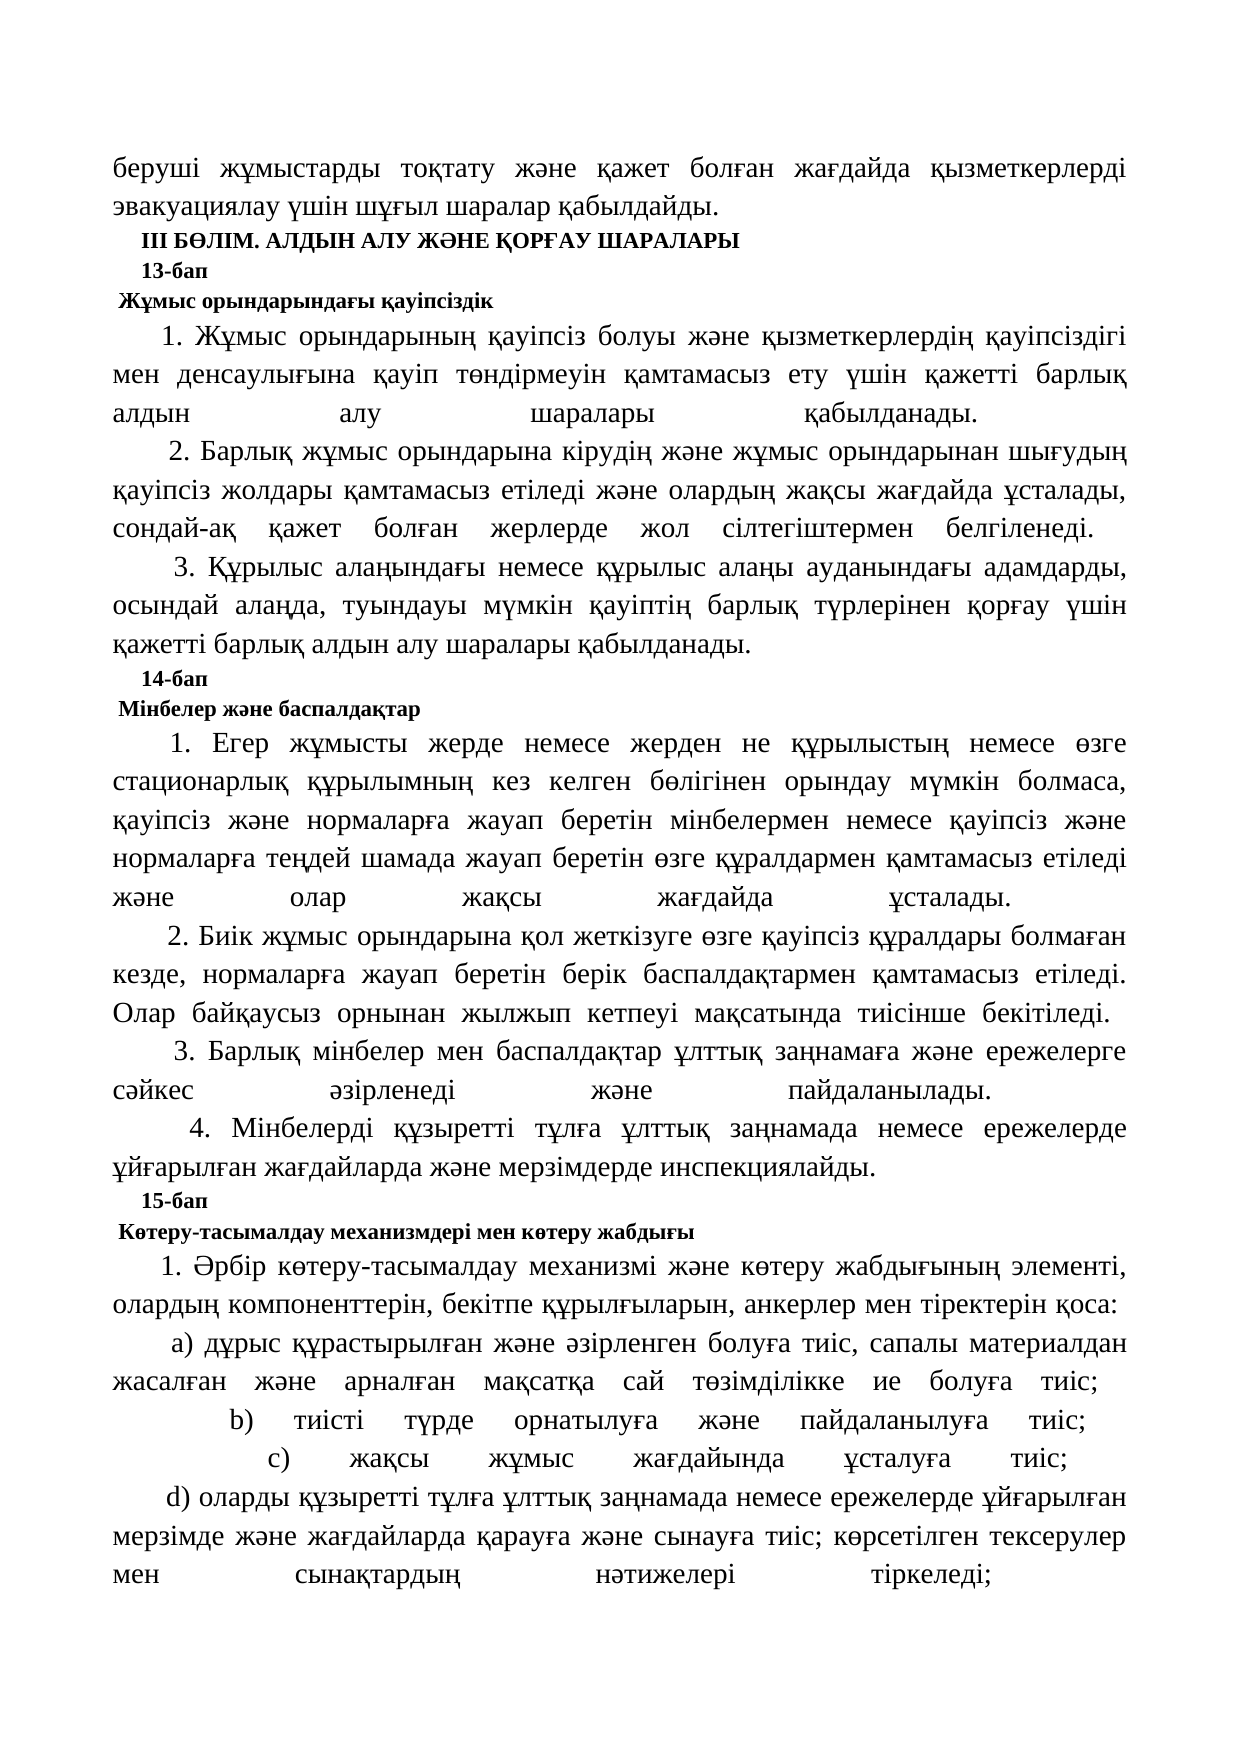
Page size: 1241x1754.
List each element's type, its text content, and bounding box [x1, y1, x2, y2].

text 13-бап Жұмыс орындарындағы қауіпсіздік [112, 257, 1128, 314]
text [112, 1248, 1128, 1590]
text 14-бап Мінбелер және баспалдақтар [112, 664, 1128, 721]
text 1. Жұмыс орындарының қауіпсіз болуы және қызметкерлердің қауіпсіздігі мен денсаулығына қауіп төндірмеуін қамтамасыз ету үшін қажетті барлық алдын алу шаралары қабылданады. 2. Барлық жұмыс орындарына кірудің және жұмыс орындарынан шығудың қауіпсіз жолдары қамтамасыз етіледі және олардың жақсы жағдайда ұсталады, сондай-ақ қажет болған жерлерде жол сілтегіштермен белгіленеді. 3. Құрылыс алаңындағы немесе құрылыс алаңы ауданындағы адамдарды, осындай алаңда, туындауы мүмкін қауіптің барлық түрлерінен қорғау үшін қажетті барлық алдын алу шаралары қабылданады. [112, 318, 1128, 659]
text 15-бап Көтеру-тасымалдау механизмдері мен көтеру жабдығы [112, 1187, 1128, 1244]
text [112, 150, 1128, 222]
text 1. Егер жұмысты жерде немесе жерден не құрылыстың немесе өзге стационарлық құрылымның кез келген бөлігінен орындау мүмкін болмаса, қауіпсіз және нормаларға жауап беретін мінбелермен немесе қауіпсіз және нормаларға теңдей шамада жауап беретін өзге құралдармен қамтамасыз етіледі және олар жақсы жағдайда ұсталады. 2. Биік жұмыс орындарына қол жеткізуге өзге қауіпсіз құралдары болмаған кезде, нормаларға жауап беретін берік баспалдақтармен қамтамасыз етіледі. Олар байқаусыз орнынан жылжып кетпеуі мақсатында тиісінше бекітіледі. 3. Барлық мінбелер мен баспалдақтар ұлттық заңнамаға және ережелерге сәйкес әзірленеді және пайдаланылады. 4. Мінбелерді құзыретті тұлға ұлттық заңнамада немесе ережелерде ұйғарылған жағдайларда және мерзімдерде инспекциялайды. [112, 725, 1128, 1182]
text III БӨЛІМ. АЛДЫН АЛУ ЖӘНЕ ҚОРҒАУ ШАРАЛАРЫ [112, 227, 1128, 253]
